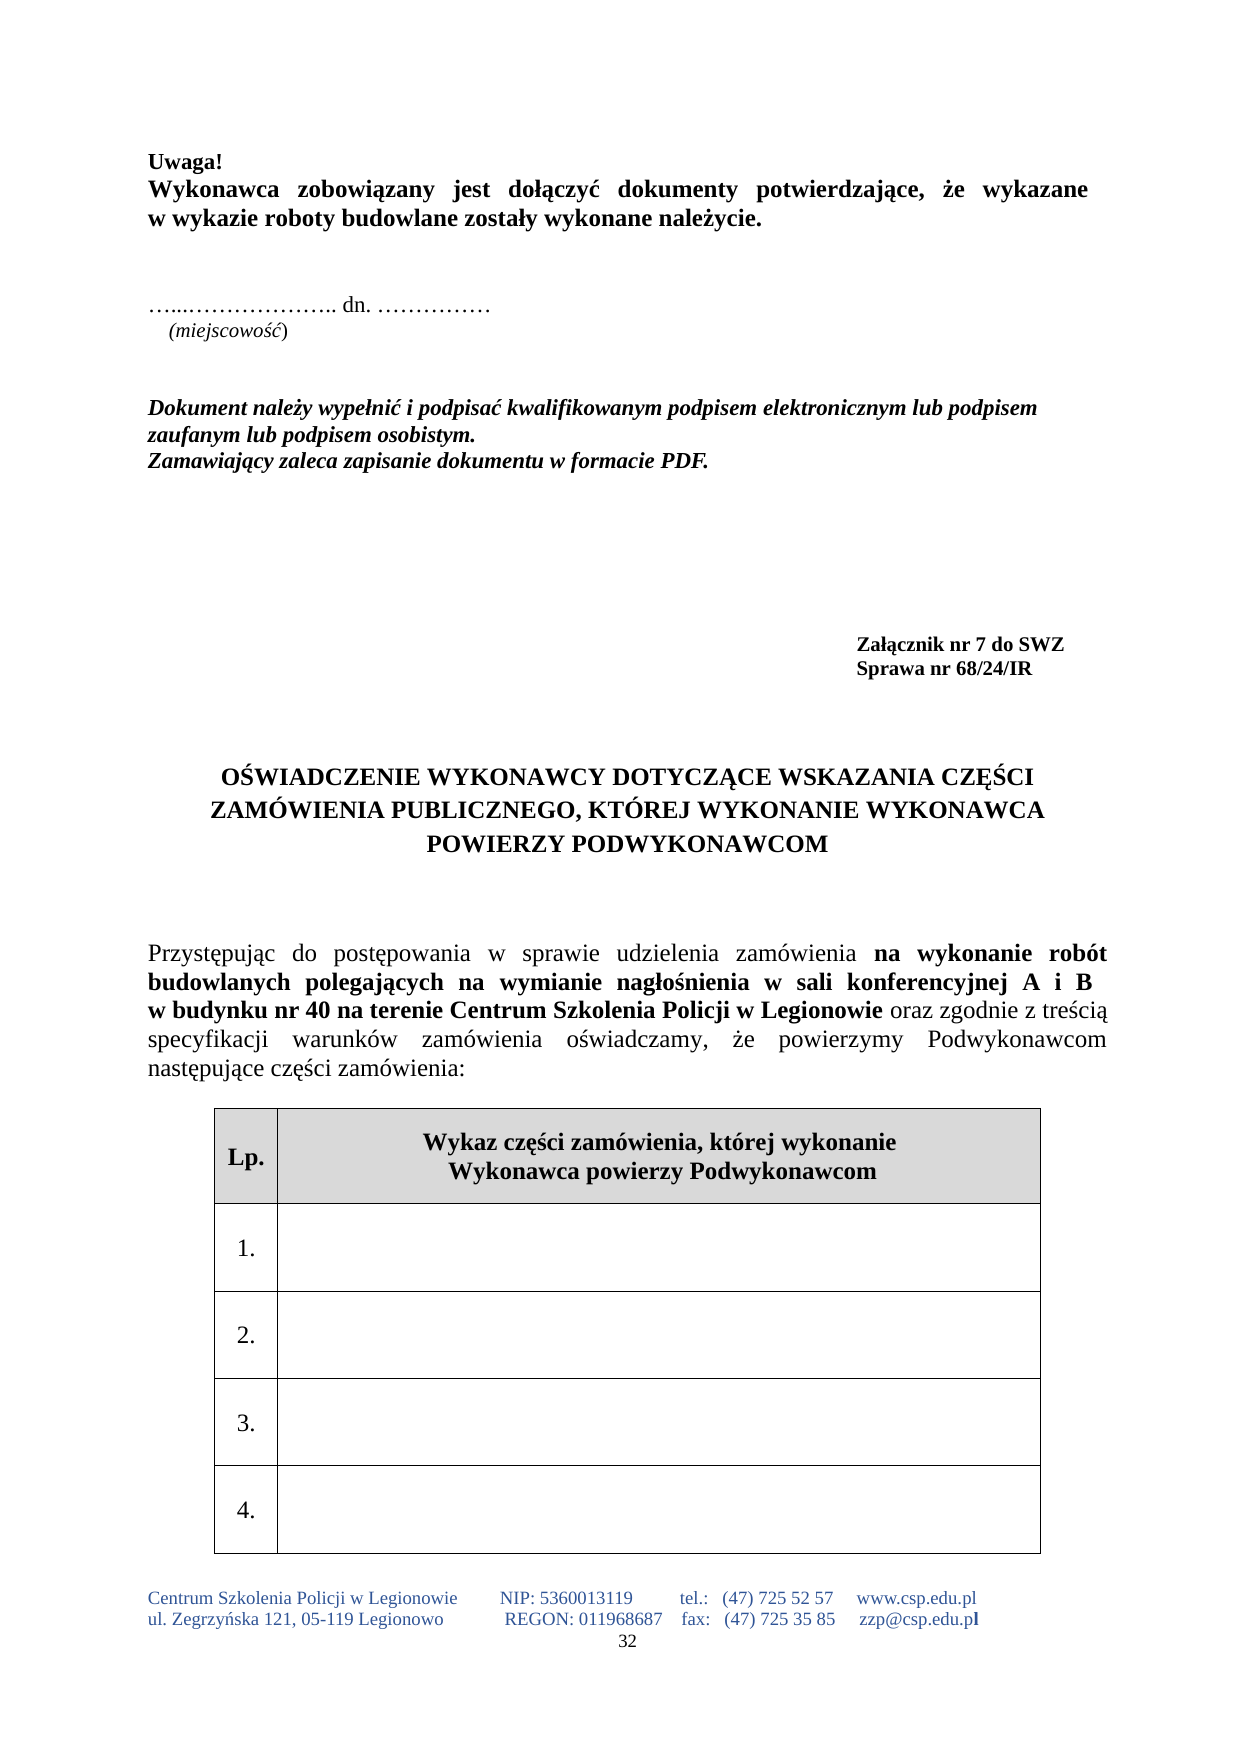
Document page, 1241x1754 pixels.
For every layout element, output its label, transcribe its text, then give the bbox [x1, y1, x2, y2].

table_cell [278, 1204, 1040, 1291]
table_cell [278, 1466, 1040, 1552]
text Zamawiający zaleca zapisanie dokumentu w formacie PDF. [148, 447, 1107, 473]
table_cell 1. [215, 1204, 277, 1291]
table_cell 3. [215, 1379, 277, 1465]
text OŚWIADCZENIE WYKONAWCY DOTYCZĄCE WSKAZANIA CZĘŚCI ZAMÓWIENIA PUBLICZNEGO, KTÓREJ WYKONANIE WYKONAWCA POWIERZY PODWYKONAWCOM [148, 759, 1107, 859]
text Uwaga! [148, 148, 1107, 174]
table_cell [278, 1379, 1040, 1465]
table_cell [278, 1292, 1040, 1378]
text Załącznik nr 7 do SWZ [856, 632, 1107, 656]
table_header Wykaz części zamówienia, której wykonanie Wykonawca powierzy Podwykonawcom [278, 1109, 1040, 1203]
table_cell 4. [215, 1466, 277, 1552]
text (miejscowość) [148, 318, 1107, 342]
text Przystępując do postępowania w sprawie udzielenia zamówienia na wykonanie robót budowlanych polegających na wymianie nagłośnienia w sali konferencyjnej A i B w budynku nr 40 na terenie Centrum Szkolenia Policji w Legionowie oraz zgodnie z treścią specyfikacji warunków zamówienia oświadczamy, że powierzymy Podwykonawcom następujące części zamówienia: [148, 938, 1107, 1082]
table_header Lp. [215, 1109, 277, 1203]
text Dokument należy wypełnić i podpisać kwalifikowanym podpisem elektronicznym lub podpisem zaufanym lub podpisem osobistym. [148, 394, 1107, 447]
table_cell 2. [215, 1292, 277, 1378]
text Wykonawca zobowiązany jest dołączyć dokumenty potwierdzające, że wykazane w wykazie roboty budowlane zostały wykonane należycie. [148, 174, 1107, 232]
text …...……………….. dn. …………… [148, 291, 1107, 318]
text Sprawa nr 68/24/IR [856, 656, 1107, 680]
